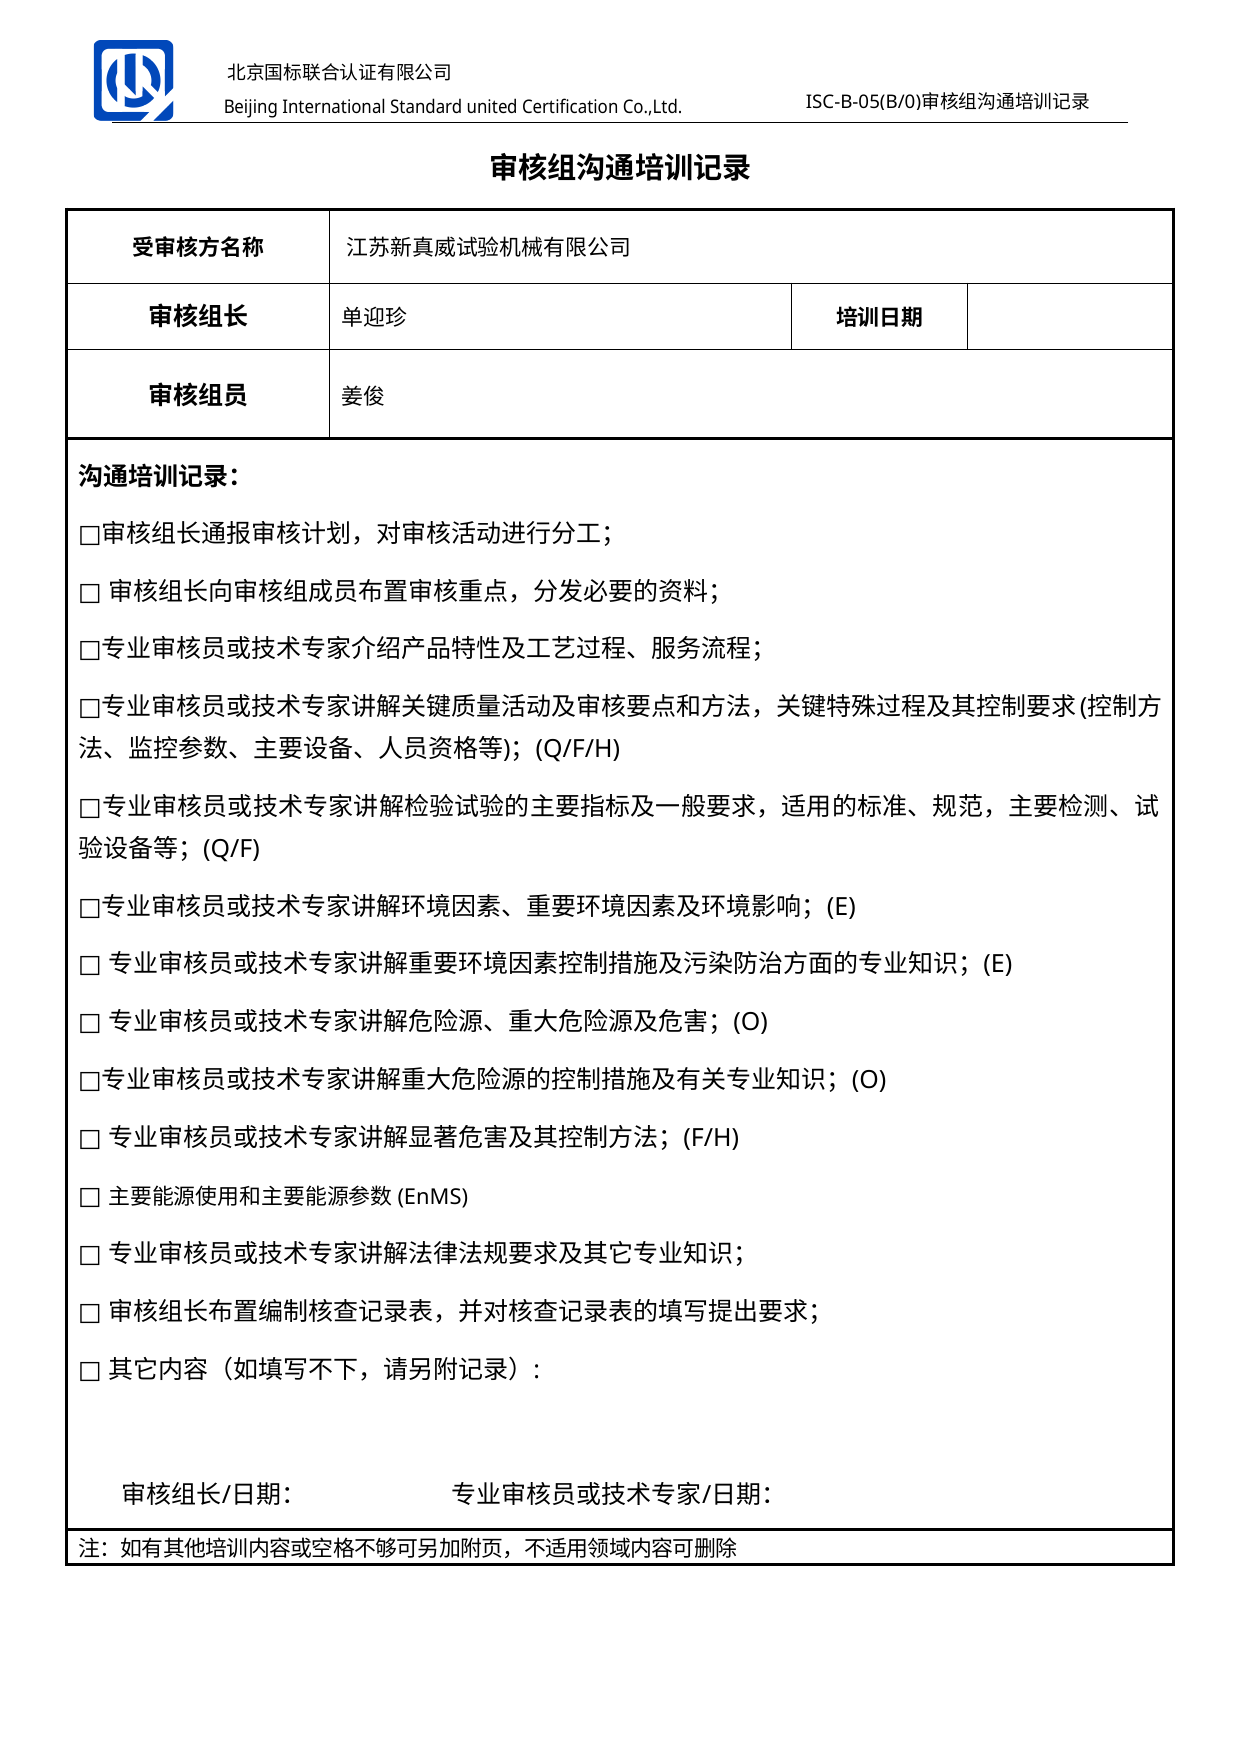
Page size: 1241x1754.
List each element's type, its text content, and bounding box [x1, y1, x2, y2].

table_cell 沟通培训记录： □审核组长通报审核计划，对审核活动进行分工； □ 审核组长向审核组成员布置审核重点，分发必要的资料； □专业审核员或技术专家介绍产品特性及工艺过程、服务流程； □专业审核员或技术专家讲解关键质量活动及审核要点和方法，关键特殊过程及其控制要求(控制方法、监控参数、主要设备、人员资格等)；(Q/F/H) □专业审核员或技术专家讲解检验试验的主要指标及一般要求，适用的标准、规范，主要检测、试验设备等；(Q/F) □专业审核员或技术专家讲解环境因素、重要环境因素及环境影响；(E) □ 专业审核员或技术专家讲解重要环境因素控制措施及污染防治方面的专业知识；(E) □ 专业审核员或技术专家讲解危险源、重大危险源及危害；(O) □专业审核员或技术专家讲解重大危险源的控制措施及有关专业知识；(O) □ 专业审核员或技术专家讲解显著危害及其控制方法；(F/H) □ 主要能源使用和主要能源参数 (EnMS) □ 专业审核员或技术专家讲解法律法规要求及其它专业知识； □ 审核组长布置编制核查记录表，并对核查记录表的填写提出要求； □ 其它内容（如填写不下，请另附记录）: 审核组长/日期： 专业审核员或技术专家/日期： [68, 440, 1172, 1528]
table_cell 姜俊 [330, 350, 1172, 437]
table_cell 注：如有其他培训内容或空格不够可另加附页，不适用领域内容可删除 [68, 1531, 1172, 1563]
table_header 受审核方名称 [68, 211, 329, 282]
table_cell 审核组员 [68, 350, 329, 437]
text 审核组沟通培训记录 [112, 144, 1128, 186]
picture [93, 40, 174, 121]
table_cell 培训日期 [792, 284, 967, 349]
table_cell 审核组长 [68, 284, 329, 349]
table_cell 单迎珍 [330, 284, 791, 349]
table_cell [968, 284, 1172, 349]
table_header 江苏新真威试验机械有限公司 [330, 211, 1172, 282]
